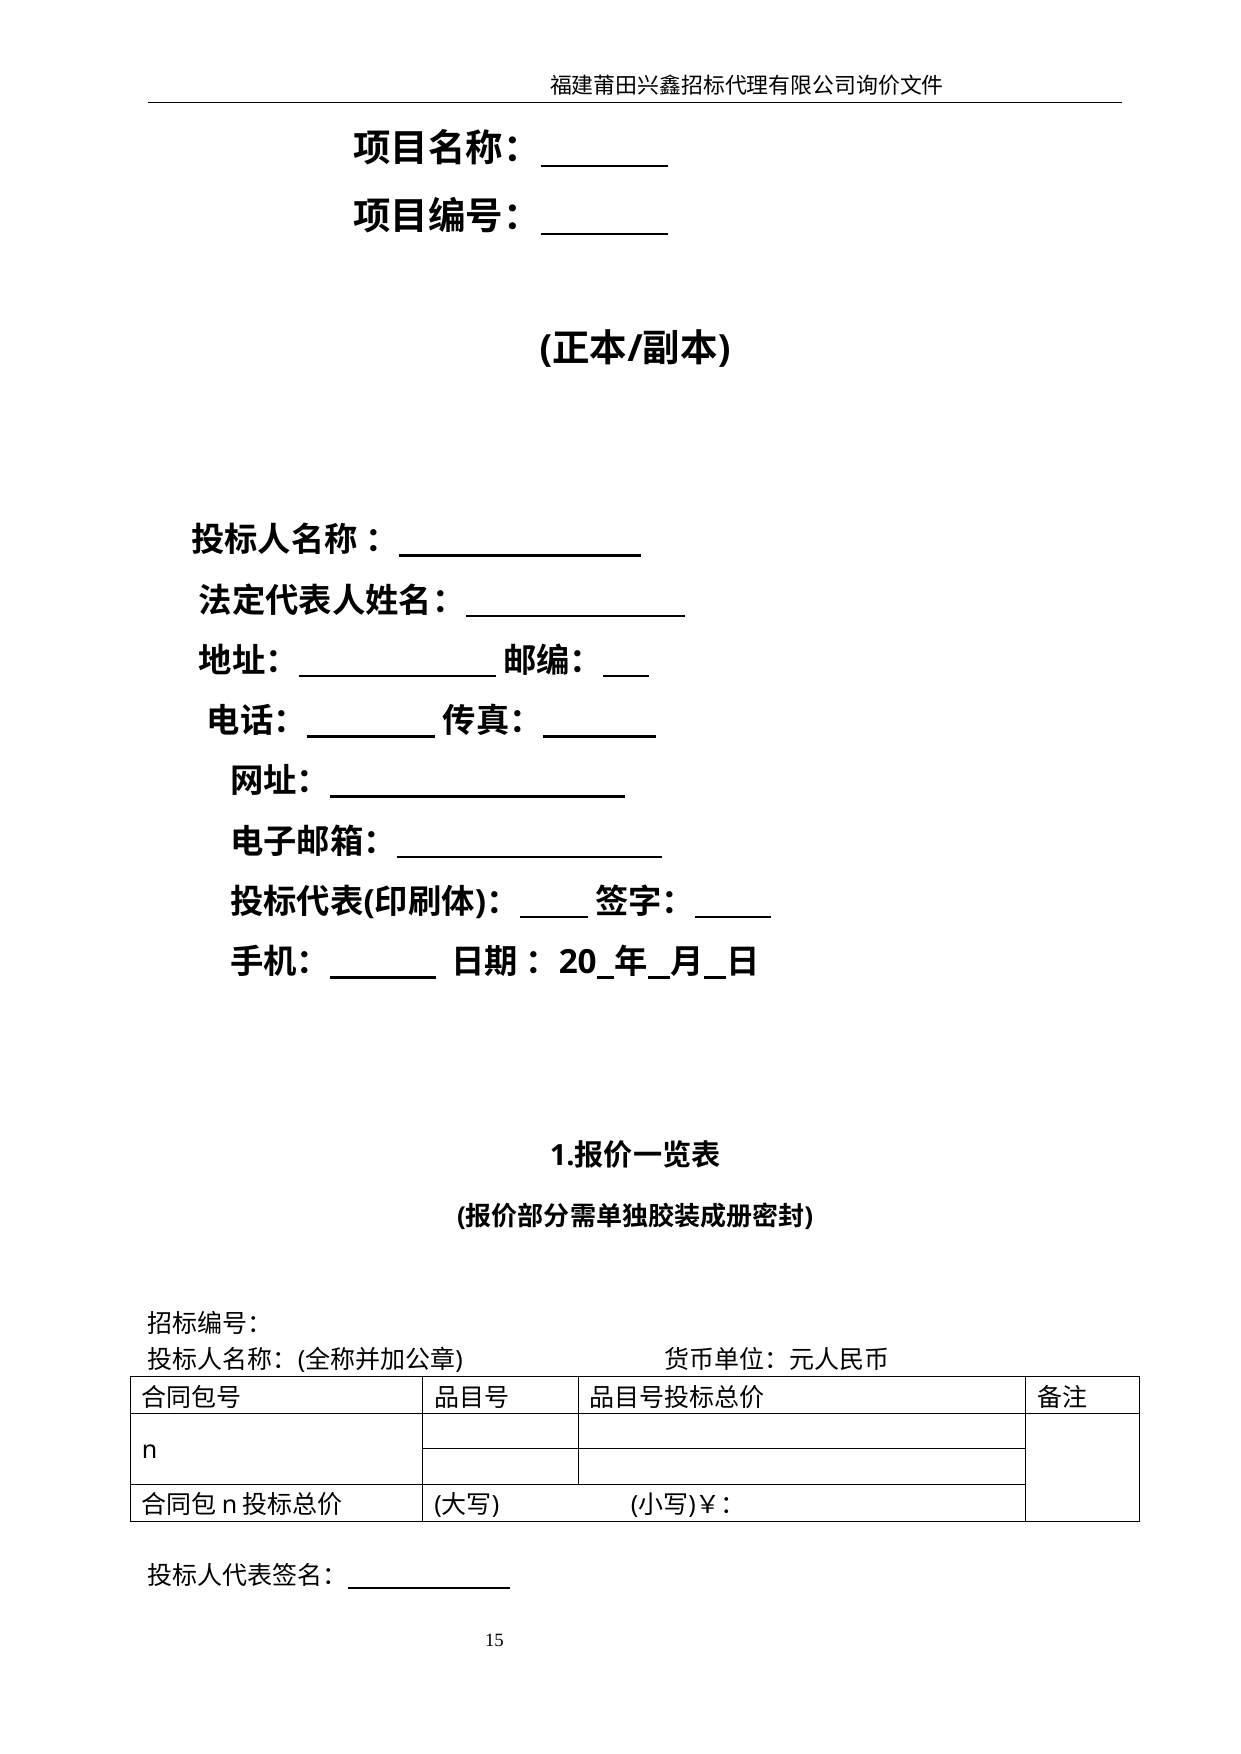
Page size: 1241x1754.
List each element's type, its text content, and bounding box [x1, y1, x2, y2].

table_header 品目号 [423, 1377, 578, 1413]
text 法定代表人姓名： [148, 573, 1122, 622]
text 1.报价一览表 [148, 1132, 1122, 1174]
table_header 备注 [1026, 1377, 1139, 1413]
text 投标人代表签名： [148, 1556, 1122, 1592]
table_cell [423, 1414, 578, 1448]
text (报价部分需单独胶装成册密封) [148, 1196, 1122, 1233]
text 招标编号： [148, 1303, 1122, 1340]
table_cell [1026, 1414, 1139, 1521]
table_cell [423, 1449, 578, 1483]
text (正本/副本) [148, 317, 1122, 372]
table_cell (大写) (小写)￥： [423, 1485, 1025, 1521]
table_header 品目号投标总价 [579, 1377, 1025, 1413]
text 电子邮箱： [148, 814, 1122, 863]
text 投标代表(印刷体)： 签字： [148, 875, 1122, 923]
text 项目编号： [148, 186, 1122, 240]
text 项目名称： [148, 118, 1122, 172]
table_cell [579, 1449, 1025, 1483]
text 投标人名称：(全称并加公章) 货币单位：元人民币 [148, 1340, 1122, 1376]
text 网址： [148, 754, 1122, 802]
table_header 合同包号 [131, 1377, 422, 1413]
table_cell 合同包n投标总价 [131, 1485, 422, 1521]
text 手机： 日期 ：20 年 月 日 [148, 935, 1122, 984]
text 电话： 传真： [148, 694, 1122, 742]
table_cell [579, 1414, 1025, 1448]
text 地址： 邮编： [148, 634, 1122, 682]
text 投标人名称 ： [148, 513, 1122, 561]
table_cell n [131, 1414, 422, 1483]
